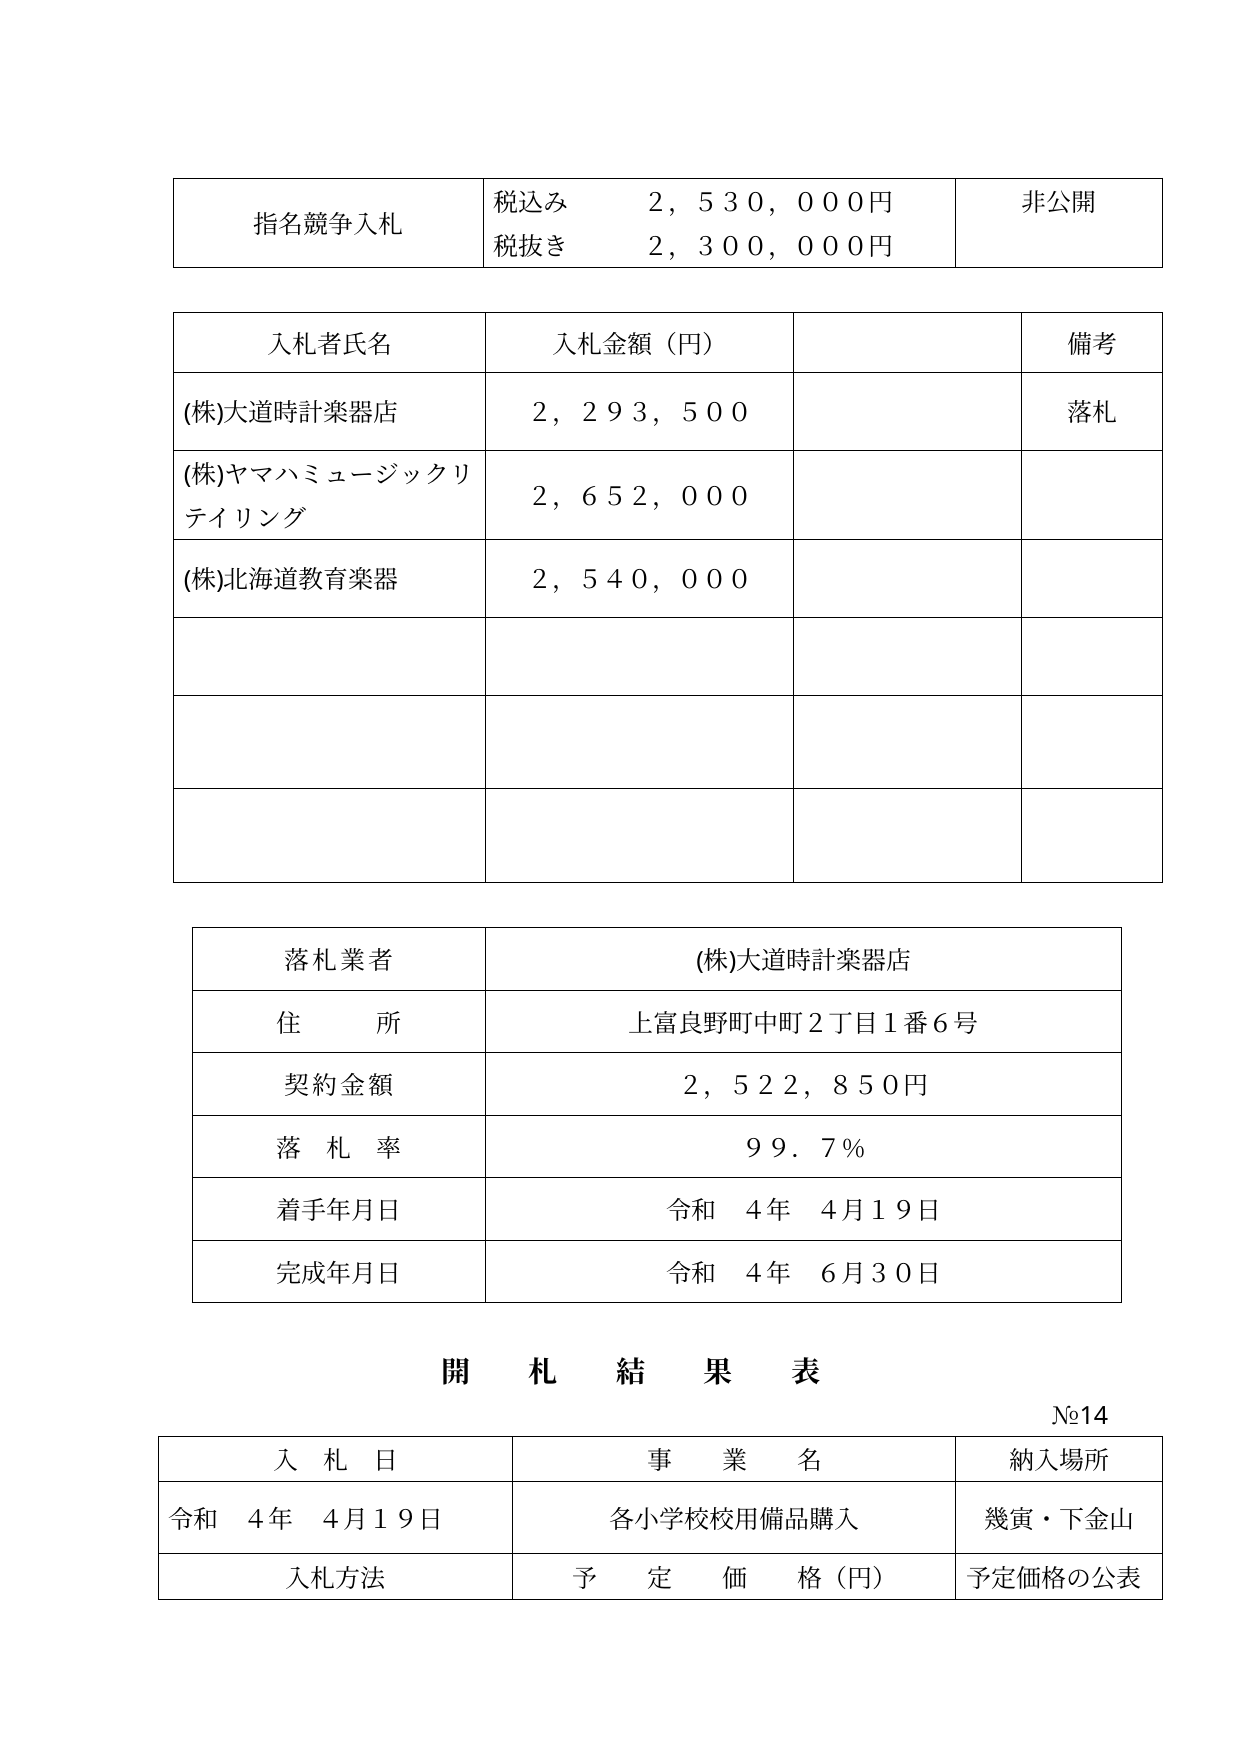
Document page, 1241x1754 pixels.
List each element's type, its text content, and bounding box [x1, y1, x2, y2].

table_cell [1022, 618, 1162, 694]
table_cell 予 定 価 格（円） [513, 1554, 955, 1598]
table_cell [794, 373, 1021, 449]
table_cell 令和 ４年 ４月１９日 [486, 1178, 1121, 1240]
table_cell [486, 618, 793, 694]
table_cell (株)大道時計楽器店 [174, 373, 485, 449]
table_cell [794, 789, 1021, 882]
text 開 札 結 果 表 [177, 1347, 1122, 1392]
table_header 入 札 日 [159, 1437, 512, 1481]
table_cell (株)北海道教育楽器 [174, 540, 485, 617]
table_cell 令和 ４年 ６月３０日 [486, 1241, 1121, 1302]
table_cell [174, 618, 485, 694]
table_cell 上富良野町中町２丁目１番６号 [486, 991, 1121, 1052]
table_cell ２，５２２，８５０円 [486, 1053, 1121, 1115]
table_cell 税込み ２，５３０，０００円 税抜き ２，３００，０００円 [484, 179, 955, 267]
table_cell 各小学校校用備品購入 [513, 1482, 955, 1553]
table_cell ２，２９３，５００ [486, 373, 793, 449]
table_header 備考 [1022, 313, 1162, 372]
table_cell 幾寅・下金山 [956, 1482, 1162, 1553]
table_cell 非公開 [956, 179, 1162, 267]
table_header (株)大道時計楽器店 [486, 928, 1121, 990]
table_header [794, 313, 1021, 372]
table_cell [794, 451, 1021, 539]
table_cell [486, 789, 793, 882]
table_cell 令和 ４年 ４月１９日 [159, 1482, 512, 1553]
table_cell 落 札 率 [193, 1116, 485, 1177]
table_header 納入場所 [956, 1437, 1162, 1481]
table_cell 着手年月日 [193, 1178, 485, 1240]
table_header 入札者氏名 [174, 313, 485, 372]
table_cell [174, 696, 485, 788]
table_cell 指名競争入札 [174, 179, 483, 267]
text №14 [177, 1392, 1122, 1436]
table_cell 入札方法 [159, 1554, 512, 1598]
table_cell ９９．７％ [486, 1116, 1121, 1177]
table_cell 契約金額 [193, 1053, 485, 1115]
table_cell [794, 696, 1021, 788]
table_cell 住 所 [193, 991, 485, 1052]
table_cell [1022, 451, 1162, 539]
table_cell [794, 618, 1021, 694]
table_cell 完成年月日 [193, 1241, 485, 1302]
table_cell 予定価格の公表 [956, 1554, 1162, 1598]
table_cell (株)ヤマハミュージックリテイリング [174, 451, 485, 539]
table_header 入札金額（円） [486, 313, 793, 372]
table_cell ２，６５２，０００ [486, 451, 793, 539]
table_cell 落札 [1022, 373, 1162, 449]
table_cell [486, 696, 793, 788]
table_cell [1022, 540, 1162, 617]
table_cell [794, 540, 1021, 617]
table_cell [1022, 789, 1162, 882]
table_header 落札業者 [193, 928, 485, 990]
table_header 事 業 名 [513, 1437, 955, 1481]
table_cell [174, 789, 485, 882]
table_cell [1022, 696, 1162, 788]
table_cell ２，５４０，０００ [486, 540, 793, 617]
